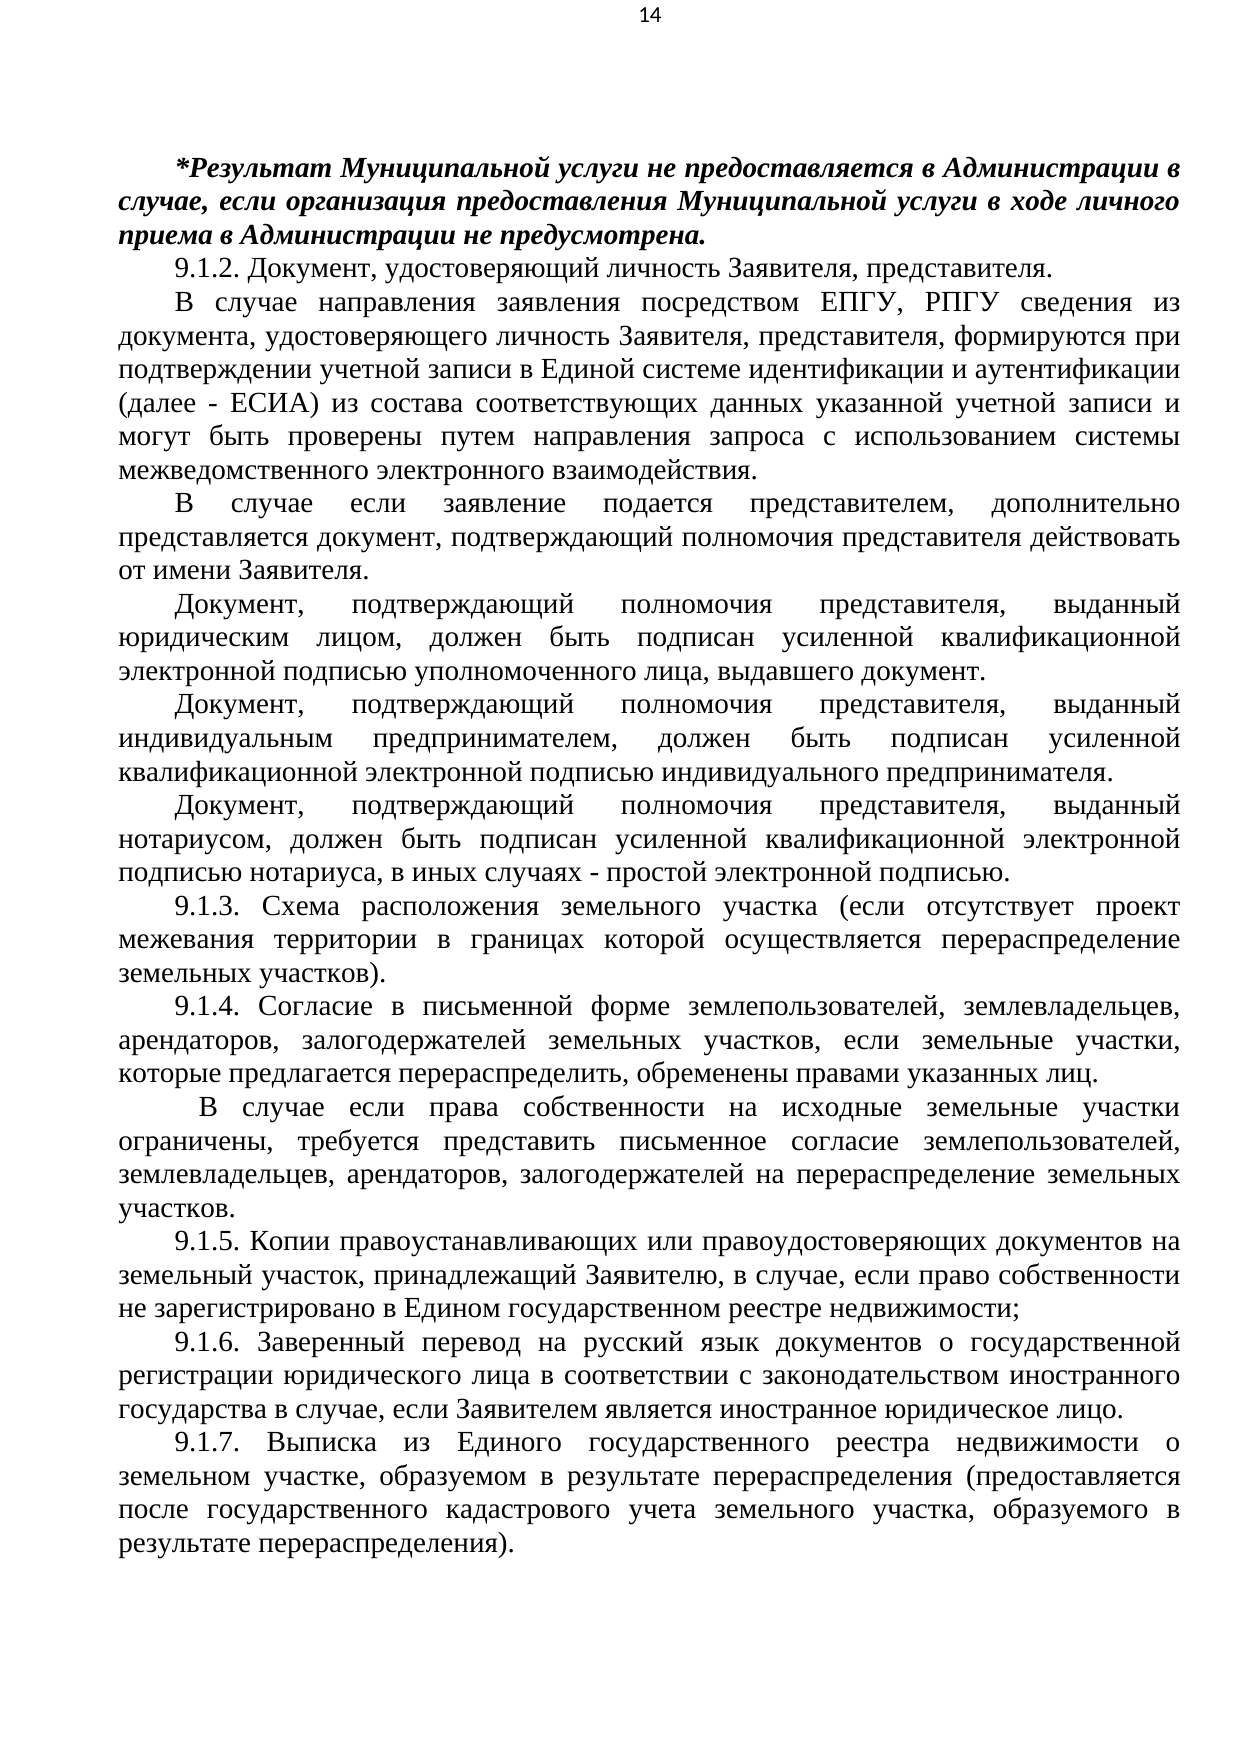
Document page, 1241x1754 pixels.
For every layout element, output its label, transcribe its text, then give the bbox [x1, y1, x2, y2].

text 9.1.7. Выписка из Единого государственного реестра недвижимости о земельном участке, образуемом в результате перераспределения (предоставляется после государственного кадастрового учета земельного участка, образуемого в результате перераспределения). [118, 1424, 1181, 1559]
text 9.1.4. Согласие в письменной форме землепользователей, землевладельцев, арендаторов, залогодержателей земельных участков, если земельные участки, которые предлагается перераспределить, обременены правами указанных лиц. [118, 988, 1181, 1089]
text 9.1.6. Заверенный перевод на русский язык документов о государственной регистрации юридического лица в соответствии с законодательством иностранного государства в случае, если Заявителем является иностранное юридическое лицо. [118, 1324, 1181, 1424]
text В случае если права собственности на исходные земельные участки ограничены, требуется представить письменное согласие землепользователей, землевладельцев, арендаторов, залогодержателей на перераспределение земельных участков. [118, 1089, 1181, 1223]
text 9.1.3. Схема расположения земельного участка (если отсутствует проект межевания территории в границах которой осуществляется перераспределение земельных участков). [118, 888, 1181, 988]
text Документ, подтверждающий полномочия представителя, выданный нотариусом, должен быть подписан усиленной квалификационной электронной подписью нотариуса, в иных случаях - простой электронной подписью. [118, 787, 1181, 888]
text В случае направления заявления посредством ЕПГУ, РПГУ сведения из документа, удостоверяющего личность Заявителя, представителя, формируются при подтверждении учетной записи в Единой системе идентификации и аутентификации (далее - ЕСИА) из состава соответствующих данных указанной учетной записи и могут быть проверены путем направления запроса с использованием системы межведомственного электронного взаимодействия. [118, 284, 1181, 485]
text Документ, подтверждающий полномочия представителя, выданный индивидуальным предпринимателем, должен быть подписан усиленной квалификационной электронной подписью индивидуального предпринимателя. [118, 687, 1181, 787]
text 9.1.2. Документ, удостоверяющий личность Заявителя, представителя. [118, 251, 1181, 284]
text 9.1.5. Копии правоустанавливающих или правоудостоверяющих документов на земельный участок, принадлежащий Заявителю, в случае, если право собственности не зарегистрировано в Едином государственном реестре недвижимости; [118, 1223, 1181, 1324]
text Документ, подтверждающий полномочия представителя, выданный юридическим лицом, должен быть подписан усиленной квалификационной электронной подписью уполномоченного лица, выдавшего документ. [118, 586, 1181, 687]
text *Результат Муниципальной услуги не предоставляется в Администрации в случае, если организация предоставления Муниципальной услуги в ходе личного приема в Администрации не предусмотрена. [118, 150, 1181, 251]
text В случае если заявление подается представителем, дополнительно представляется документ, подтверждающий полномочия представителя действовать от имени Заявителя. [118, 485, 1181, 586]
